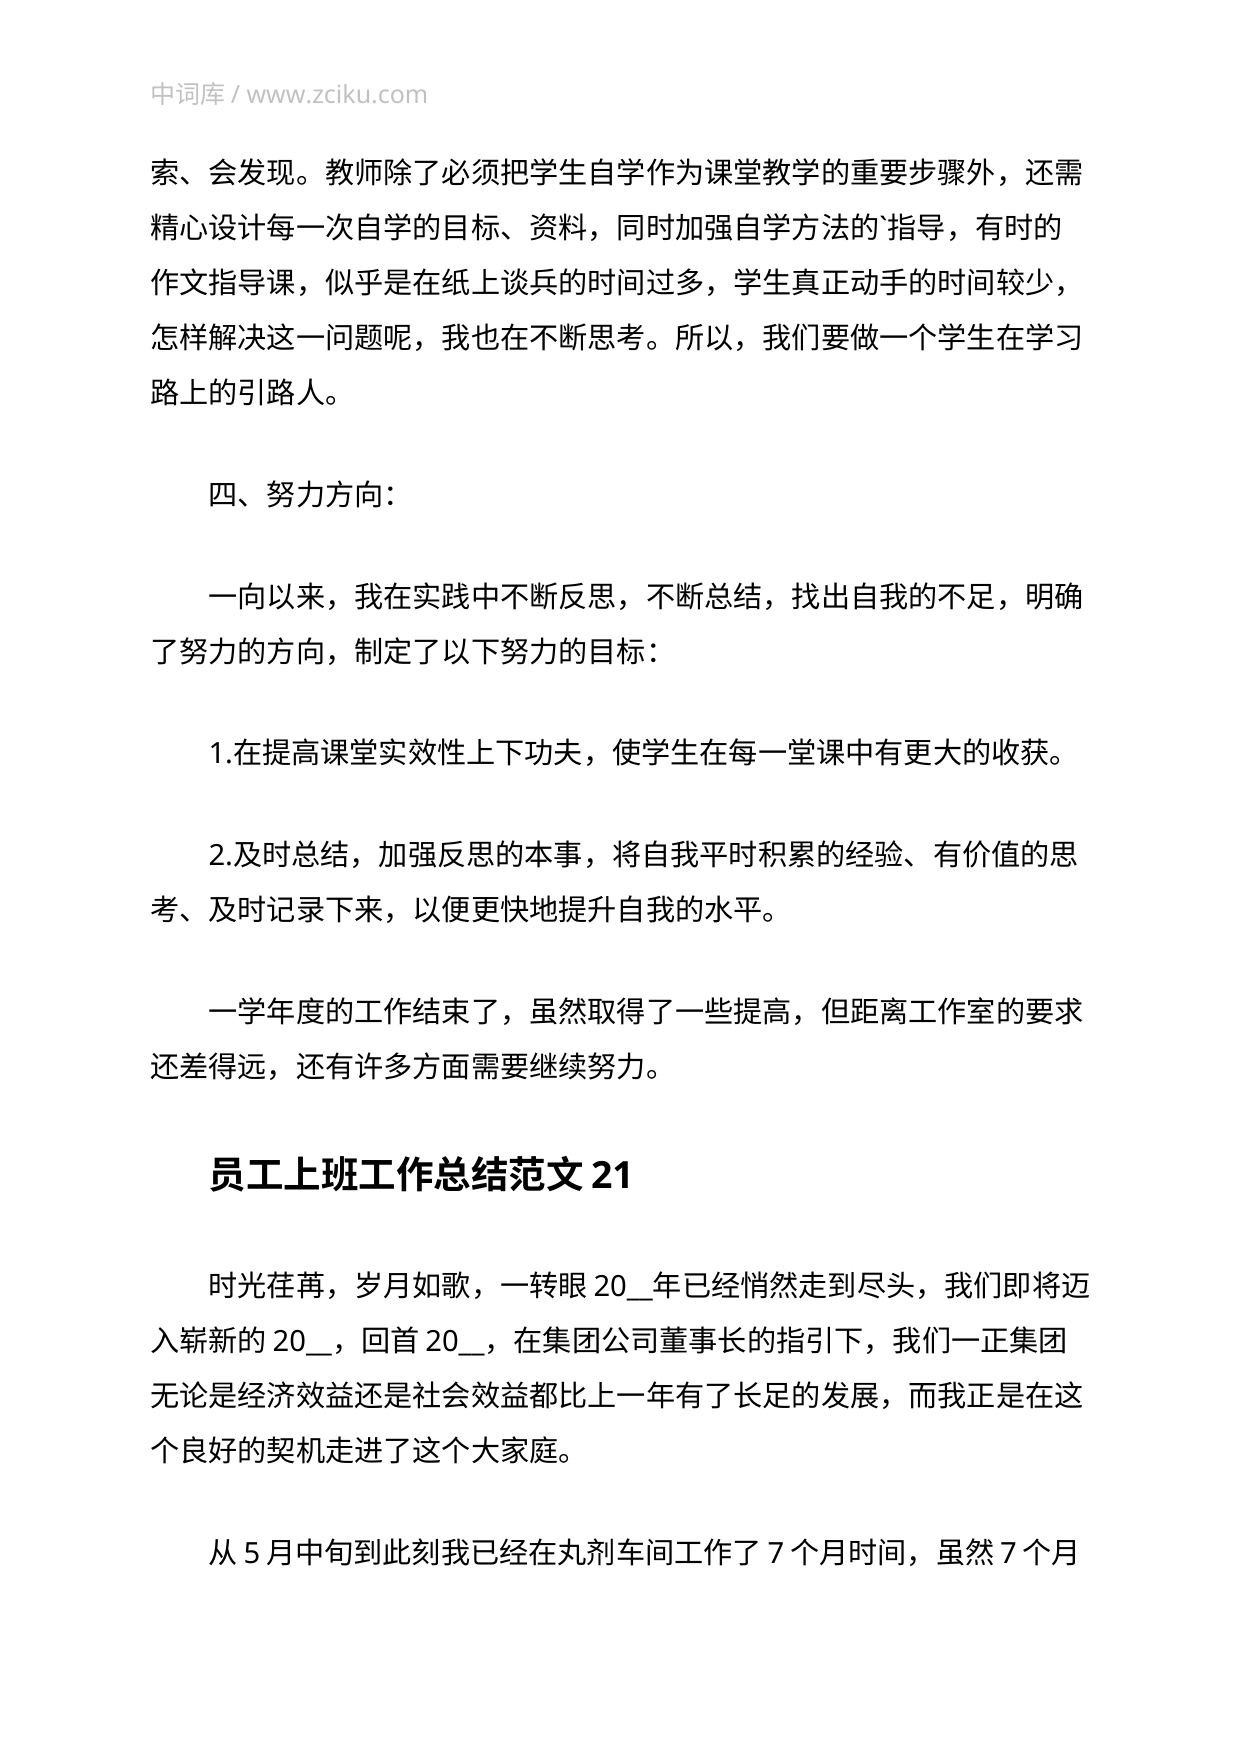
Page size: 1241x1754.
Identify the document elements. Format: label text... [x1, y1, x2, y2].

text 四、努力方向： [150, 471, 1090, 514]
text 1.在提高课堂实效性上下功夫，使学生在每一堂课中有更大的收获。 [150, 730, 1090, 772]
text 2.及时总结，加强反思的本事，将自我平时积累的经验、有价值的思考、及时记录下来，以便更快地提升自我的水平。 [150, 832, 1090, 929]
text 时光荏苒，岁月如歌，一转眼20__年已经悄然走到尽头，我们即将迈入崭新的20__，回首20__，在集团公司董事长的指引下，我们一正集团无论是经济效益还是社会效益都比上一年有了长足的发展，而我正是在这个良好的契机走进了这个大家庭。 [150, 1263, 1090, 1470]
text 员工上班工作总结范文21 [150, 1145, 1090, 1200]
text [150, 150, 1090, 412]
text 一学年度的工作结束了，虽然取得了一些提高，但距离工作室的要求还差得远，还有许多方面需要继续努力。 [150, 989, 1090, 1086]
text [150, 1529, 1090, 1572]
text 一向以来，我在实践中不断反思，不断总结，找出自我的不足，明确了努力的方向，制定了以下努力的目标： [150, 573, 1090, 670]
